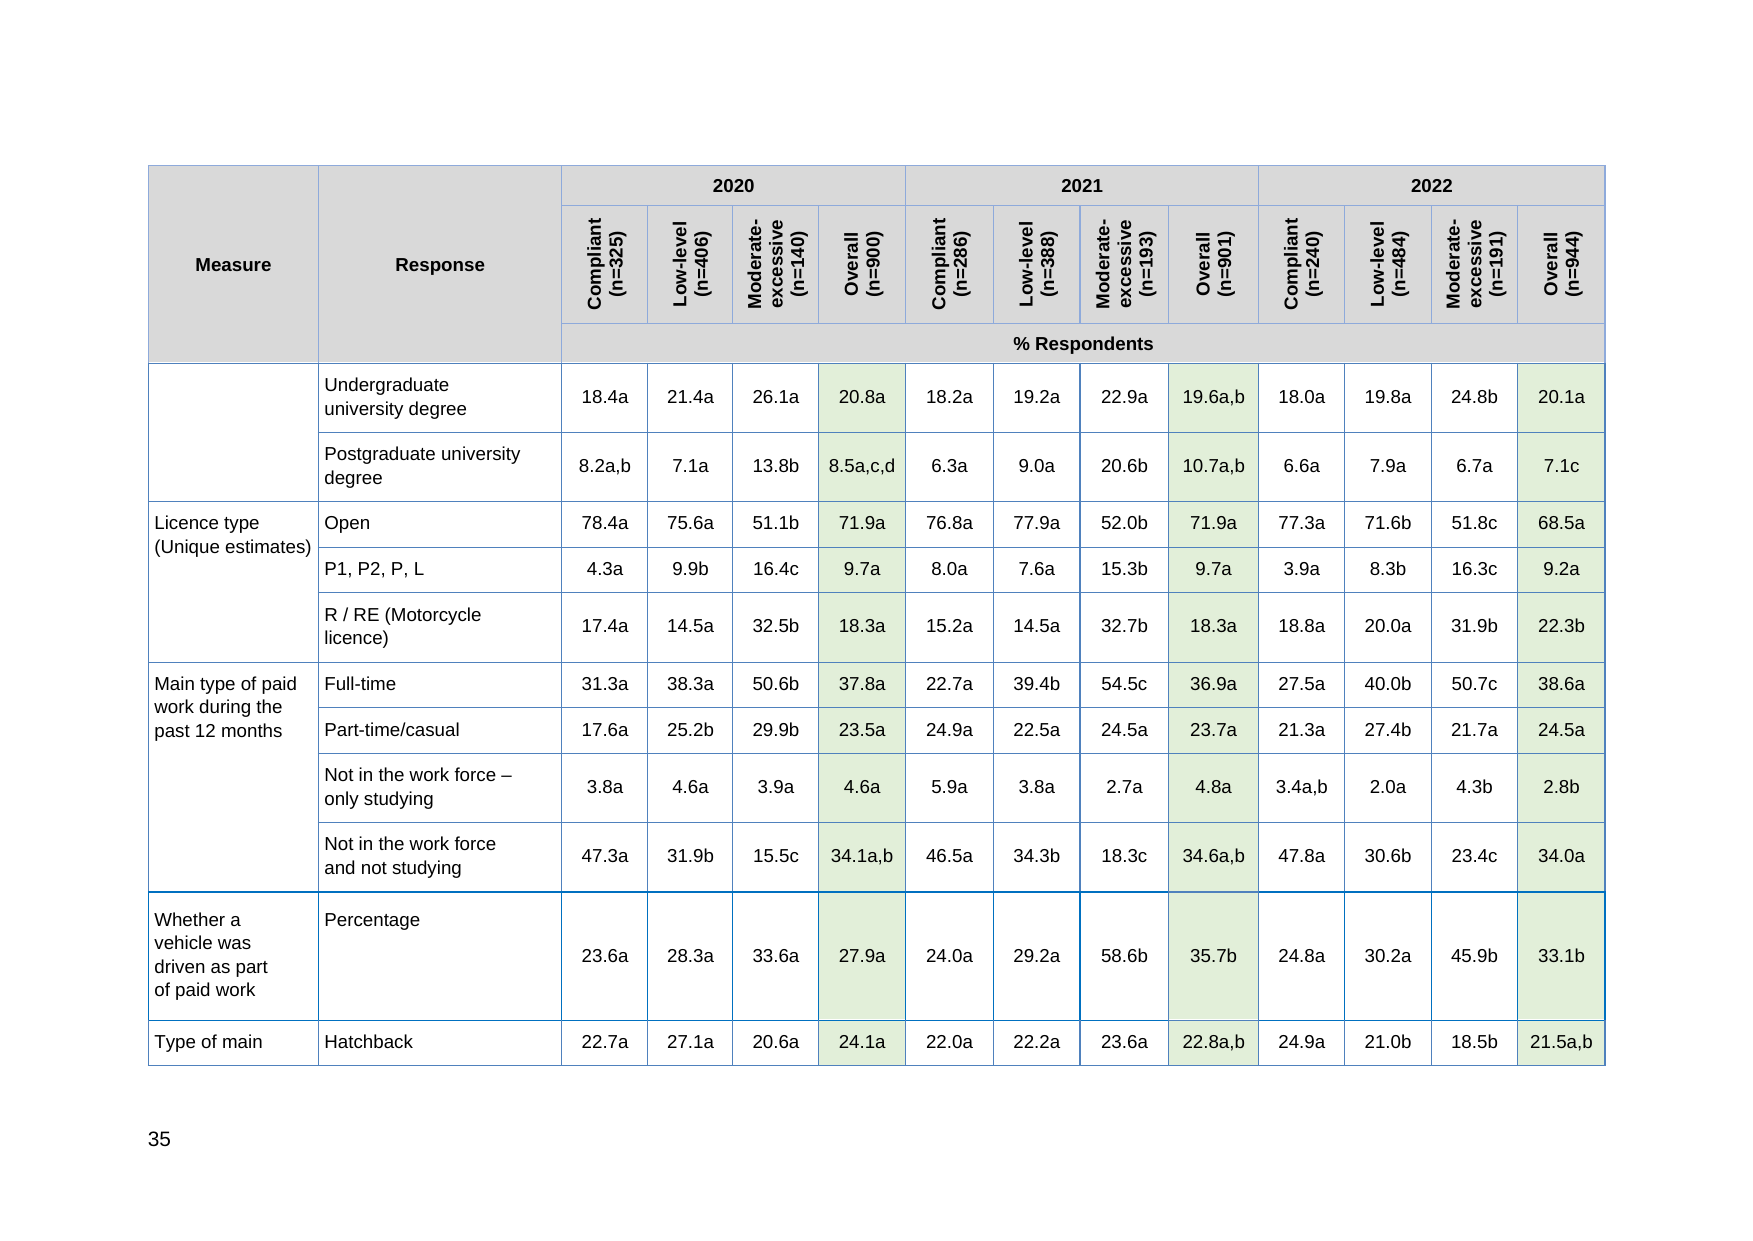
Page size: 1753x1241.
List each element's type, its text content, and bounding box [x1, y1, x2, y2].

table_cell 3.8a [562, 754, 647, 822]
table_cell 22.7a [906, 663, 993, 707]
table_cell 34.0a [1518, 823, 1604, 891]
table_cell 31.9b [1432, 593, 1517, 662]
table_cell 28.3a [648, 893, 732, 1019]
table_cell 29.2a [994, 893, 1079, 1019]
table_cell 2.7a [1081, 754, 1168, 822]
table_cell Not in the work force and not studying [319, 823, 561, 891]
table_cell Undergraduate university degree [319, 364, 561, 432]
table_cell 9.7a [1169, 548, 1258, 592]
table_cell 34.3b [994, 823, 1079, 891]
table_cell 47.3a [562, 823, 647, 891]
table_header 2022 [1259, 166, 1604, 205]
table_cell 22.7a [562, 1021, 647, 1065]
table_cell 4.3b [1432, 754, 1517, 822]
table_cell 23.6a [562, 893, 647, 1019]
table_cell 27.4b [1345, 708, 1431, 753]
table_cell 33.1b [1518, 893, 1604, 1019]
table_cell 31.3a [562, 663, 647, 707]
table_cell 24.0a [906, 893, 993, 1019]
table_cell 23.5a [819, 708, 905, 753]
table_cell 13.8b [733, 433, 818, 501]
table_cell 24.1a [819, 1021, 905, 1065]
table_cell Compliant (n=286) [906, 206, 993, 323]
table_cell 77.3a [1259, 502, 1344, 547]
table_cell Moderate-excessive (n=193) [1081, 206, 1168, 323]
table_cell Part-time/casual [319, 708, 561, 753]
table_cell 22.2a [994, 1021, 1079, 1065]
table_cell 35.7b [1169, 893, 1258, 1019]
table_cell 77.9a [994, 502, 1079, 547]
table_cell Overall (n=900) [819, 206, 905, 323]
table_cell Hatchback [319, 1021, 561, 1065]
table_cell Full-time [319, 663, 561, 707]
table_cell 2.8b [1518, 754, 1604, 822]
table_cell 18.3a [1169, 593, 1258, 662]
table_cell 22.9a [1081, 364, 1168, 432]
table_cell 7.6a [994, 548, 1079, 592]
table_cell 19.6a,b [1169, 364, 1258, 432]
table_cell 50.6b [733, 663, 818, 707]
table_cell Compliant (n=325) [562, 206, 647, 323]
table_cell 21.5a,b [1518, 1021, 1604, 1065]
table_cell 3.9a [733, 754, 818, 822]
table_cell 18.3c [1081, 823, 1168, 891]
table_cell 38.3a [648, 663, 732, 707]
table_cell 2.0a [1345, 754, 1431, 822]
table_cell 40.0b [1345, 663, 1431, 707]
table_cell 30.6b [1345, 823, 1431, 891]
table_cell 16.3c [1432, 548, 1517, 592]
table_cell 33.6a [733, 893, 818, 1019]
table_cell 24.5a [1518, 708, 1604, 753]
table_cell 52.0b [1081, 502, 1168, 547]
table_cell 3.9a [1259, 548, 1344, 592]
table_cell 9.7a [819, 548, 905, 592]
table_cell 18.0a [1259, 364, 1344, 432]
table_cell Type of main vehicle driven during the past 12 months [149, 1021, 318, 1065]
table_cell Low-level (n=388) [994, 206, 1079, 323]
table_cell 19.8a [1345, 364, 1431, 432]
table_cell Whether a vehicle was driven as part of paid work [149, 893, 318, 1019]
table_cell 9.9b [648, 548, 732, 592]
table_cell 9.2a [1518, 548, 1604, 592]
table_cell 16.4c [733, 548, 818, 592]
table_cell 4.8a [1169, 754, 1258, 822]
table_cell 4.3a [562, 548, 647, 592]
table_cell 47.8a [1259, 823, 1344, 891]
table_cell Moderate-excessive (n=191) [1432, 206, 1517, 323]
table_cell 4.6a [648, 754, 732, 822]
table_cell P1, P2, P, L [319, 548, 561, 592]
table_cell 22.0a [906, 1021, 993, 1065]
table_cell 6.7a [1432, 433, 1517, 501]
table_cell Low-level (n=484) [1345, 206, 1431, 323]
table_cell 9.0a [994, 433, 1079, 501]
table_cell 51.1b [733, 502, 818, 547]
table_cell 31.9b [648, 823, 732, 891]
table_cell 23.4c [1432, 823, 1517, 891]
table_cell 8.0a [906, 548, 993, 592]
table_cell 20.0a [1345, 593, 1431, 662]
table_header 2020 [562, 166, 905, 205]
table_cell 19.2a [994, 364, 1079, 432]
table_cell 20.6b [1081, 433, 1168, 501]
table_cell Compliant (n=240) [1259, 206, 1344, 323]
table_cell 3.4a,b [1259, 754, 1344, 822]
table_cell Moderate-excessive (n=140) [733, 206, 818, 323]
table_cell Postgraduate university degree [319, 433, 561, 501]
table_cell 10.7a,b [1169, 433, 1258, 501]
table_cell 30.2a [1345, 893, 1431, 1019]
table_cell 27.1a [648, 1021, 732, 1065]
table_cell 15.3b [1081, 548, 1168, 592]
table_cell 75.6a [648, 502, 732, 547]
table_cell 14.5a [994, 593, 1079, 662]
table_cell 17.4a [562, 593, 647, 662]
table_cell 8.3b [1345, 548, 1431, 592]
table_cell 14.5a [648, 593, 732, 662]
table_cell 24.8b [1432, 364, 1517, 432]
table_cell 51.8c [1432, 502, 1517, 547]
table_cell 22.5a [994, 708, 1079, 753]
table_cell 21.0b [1345, 1021, 1431, 1065]
table_cell 37.8a [819, 663, 905, 707]
table_cell 8.2a,b [562, 433, 647, 501]
table_cell 7.1c [1518, 433, 1604, 501]
table_cell 45.9b [1432, 893, 1517, 1019]
table_cell 24.5a [1081, 708, 1168, 753]
table_cell 54.5c [1081, 663, 1168, 707]
table_cell 4.6a [819, 754, 905, 822]
table_cell 50.7c [1432, 663, 1517, 707]
table_cell 3.8a [994, 754, 1079, 822]
table_cell Not in the work force – only studying [319, 754, 561, 822]
table_cell 15.5c [733, 823, 818, 891]
table_cell 29.9b [733, 708, 818, 753]
table_cell 21.3a [1259, 708, 1344, 753]
table_cell 22.8a,b [1169, 1021, 1258, 1065]
table_cell 17.6a [562, 708, 647, 753]
table_cell 24.8a [1259, 893, 1344, 1019]
table_cell 18.8a [1259, 593, 1344, 662]
table_cell R / RE (Motorcycle licence) [319, 593, 561, 662]
table_cell Main type of paid work during the past 12 months [149, 663, 318, 891]
table_cell 6.6a [1259, 433, 1344, 501]
table_cell % Respondents [562, 324, 1604, 362]
table_cell 26.1a [733, 364, 818, 432]
table_cell 18.5b [1432, 1021, 1517, 1065]
table_cell 23.6a [1081, 1021, 1168, 1065]
table_cell 18.2a [906, 364, 993, 432]
table_cell 38.6a [1518, 663, 1604, 707]
table_cell 32.5b [733, 593, 818, 662]
table_cell Overall (n=901) [1169, 206, 1258, 323]
table_cell 78.4a [562, 502, 647, 547]
table_cell 7.9a [1345, 433, 1431, 501]
table_cell 25.2b [648, 708, 732, 753]
table_cell 71.9a [819, 502, 905, 547]
table_cell Overall (n=944) [1518, 206, 1604, 323]
table_cell 23.7a [1169, 708, 1258, 753]
table_cell 20.6a [733, 1021, 818, 1065]
table_cell 58.6b [1081, 893, 1168, 1019]
table_cell Low-level (n=406) [648, 206, 732, 323]
table_cell 34.6a,b [1169, 823, 1258, 891]
table_cell 27.5a [1259, 663, 1344, 707]
table_cell 15.2a [906, 593, 993, 662]
table_cell 34.1a,b [819, 823, 905, 891]
table_cell Percentage [319, 893, 561, 1019]
table_cell 21.7a [1432, 708, 1517, 753]
table_cell 46.5a [906, 823, 993, 891]
table_cell 76.8a [906, 502, 993, 547]
table_header Measure [149, 166, 318, 362]
table_cell 18.3a [819, 593, 905, 662]
table_header Response [319, 166, 561, 362]
table_cell 21.4a [648, 364, 732, 432]
table_cell 36.9a [1169, 663, 1258, 707]
table_cell 20.8a [819, 364, 905, 432]
table_cell Open [319, 502, 561, 547]
table_header 2021 [906, 166, 1258, 205]
table_cell 5.9a [906, 754, 993, 822]
table_cell 71.6b [1345, 502, 1431, 547]
table_cell Licence type (Unique estimates) [149, 502, 318, 662]
table_cell 27.9a [819, 893, 905, 1019]
table_cell 68.5a [1518, 502, 1604, 547]
table_cell 8.5a,c,d [819, 433, 905, 501]
table_cell 20.1a [1518, 364, 1604, 432]
table_cell 24.9a [1259, 1021, 1344, 1065]
table_cell 6.3a [906, 433, 993, 501]
table_cell 22.3b [1518, 593, 1604, 662]
table_cell 18.4a [562, 364, 647, 432]
table_cell 71.9a [1169, 502, 1258, 547]
table_cell 32.7b [1081, 593, 1168, 662]
table_cell 7.1a [648, 433, 732, 501]
table_cell 39.4b [994, 663, 1079, 707]
table_cell 24.9a [906, 708, 993, 753]
